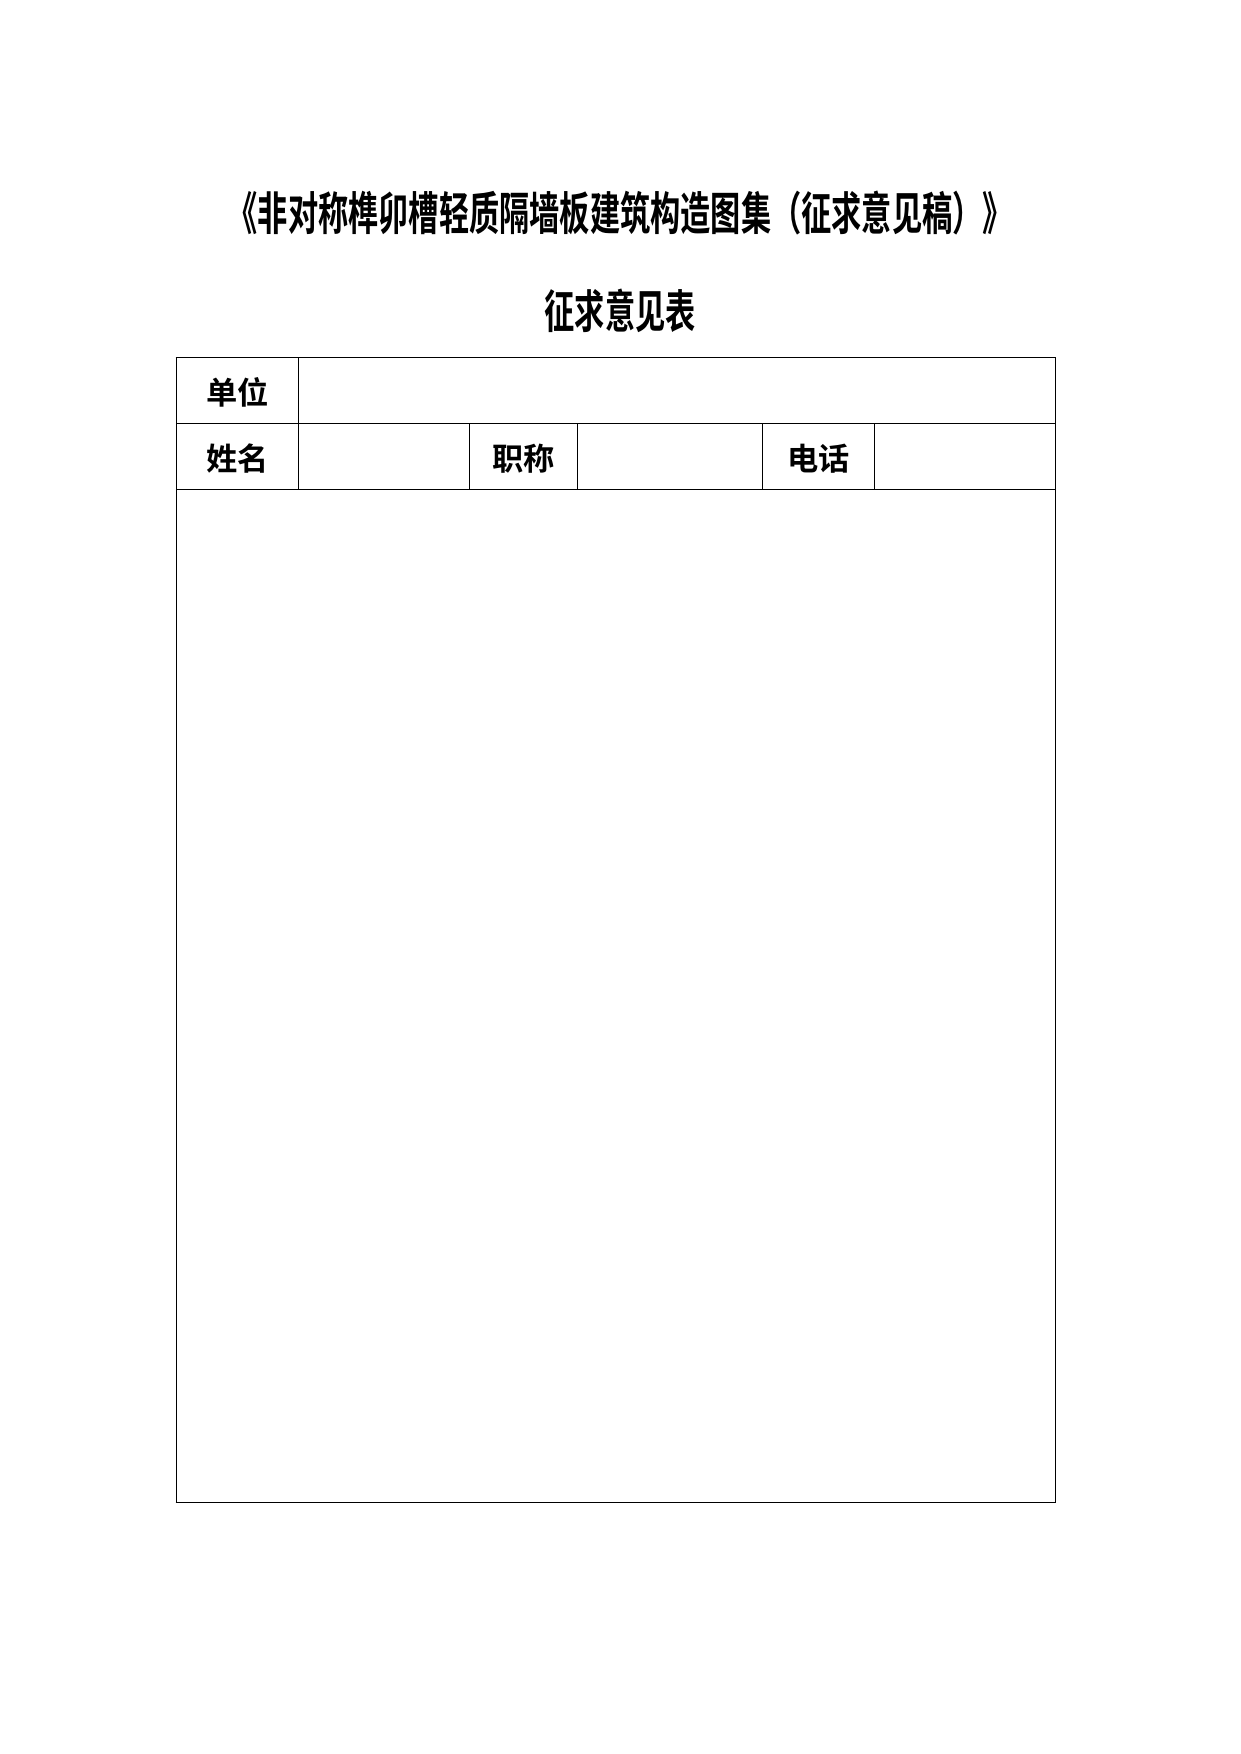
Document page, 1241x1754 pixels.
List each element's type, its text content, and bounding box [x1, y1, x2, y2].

table_header 单位 [177, 358, 298, 423]
text 《非对称榫卯槽轻质隔墙板建筑构造图集（征求意见稿）》 [187, 162, 1053, 259]
table_cell [177, 490, 1055, 1502]
table_cell [299, 424, 469, 489]
table_cell [875, 424, 1055, 489]
table_cell [578, 424, 762, 489]
table_header [299, 358, 1055, 423]
text 征求意见表 [187, 259, 1053, 357]
table_cell 姓名 [177, 424, 298, 489]
table_cell 职称 [470, 424, 577, 489]
table_cell 电话 [763, 424, 874, 489]
